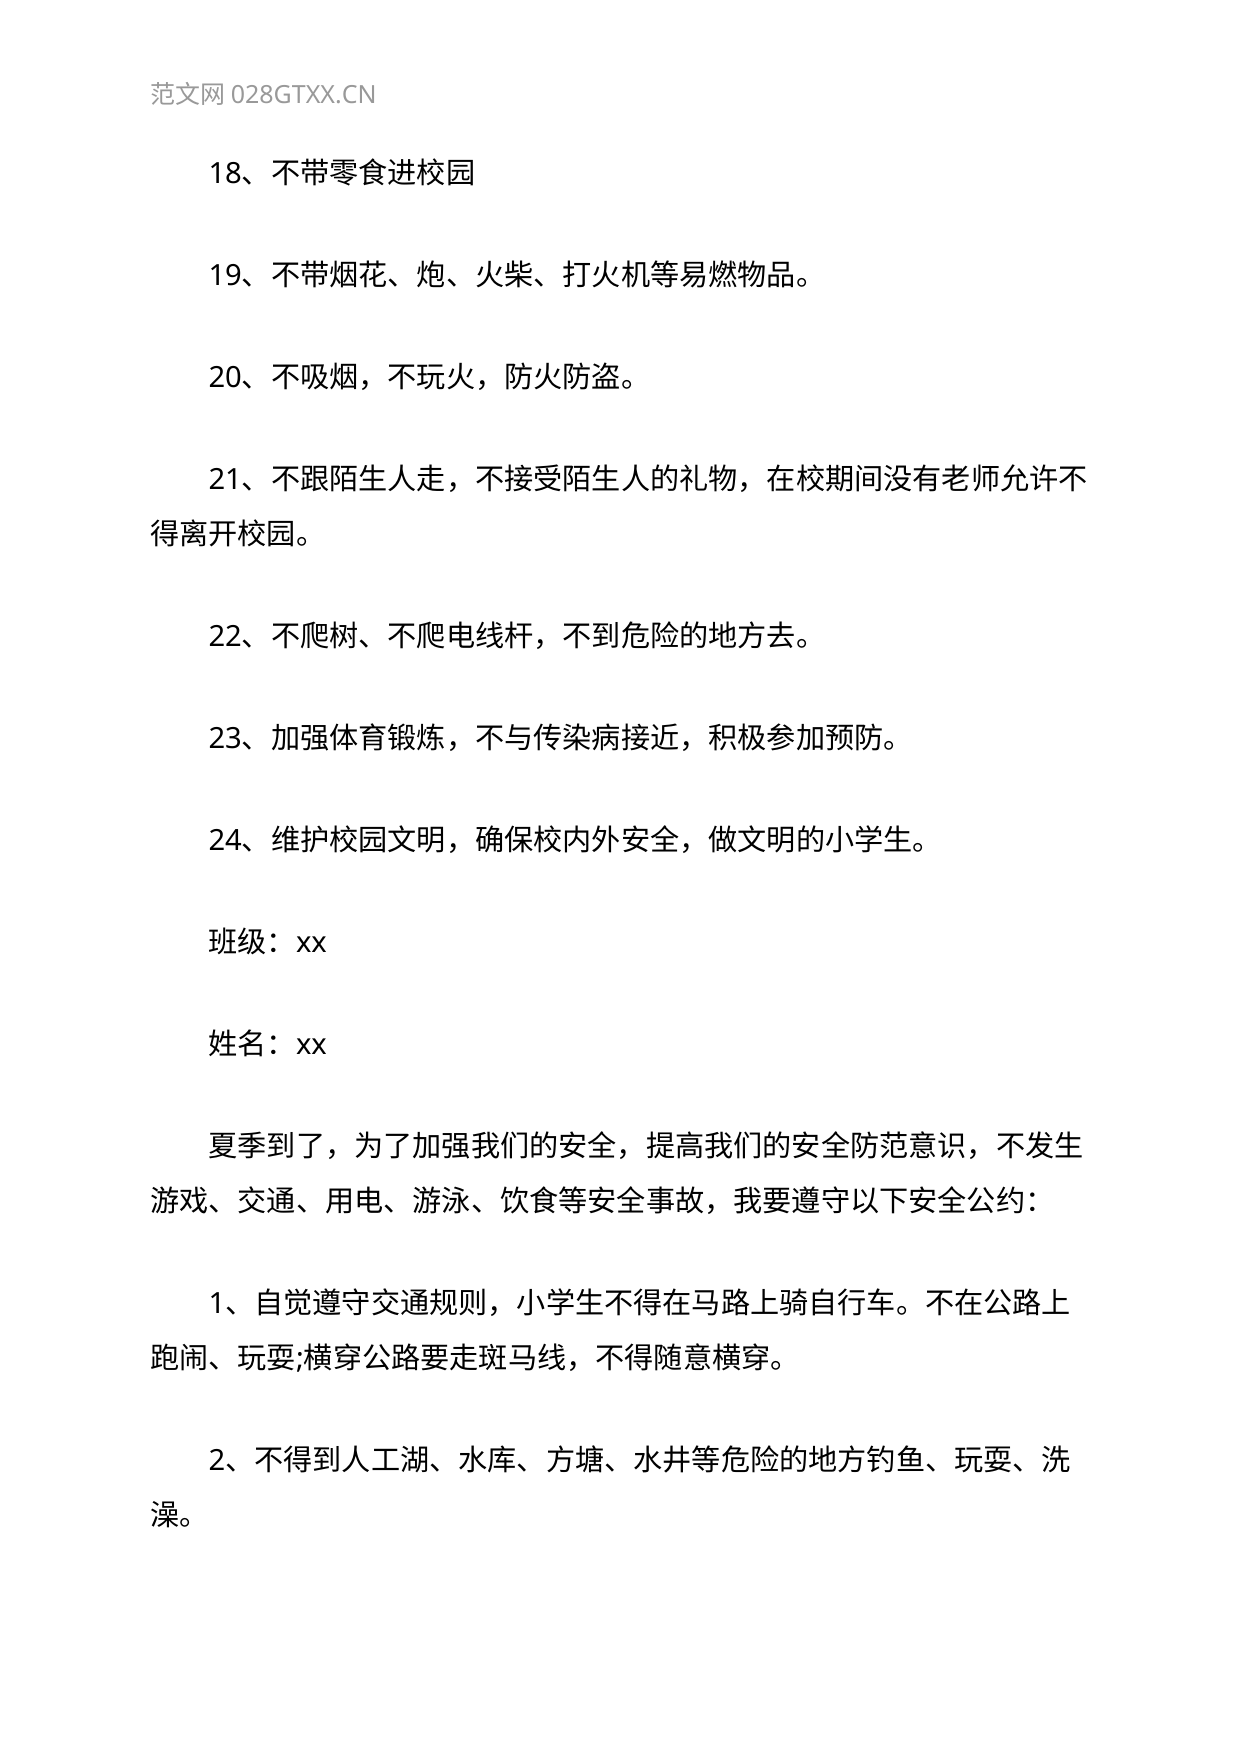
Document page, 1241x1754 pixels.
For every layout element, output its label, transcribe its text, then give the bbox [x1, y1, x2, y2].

text 20、不吸烟，不玩火，防火防盗。 [150, 354, 1090, 396]
text 24、维护校园文明，确保校内外安全，做文明的小学生。 [150, 817, 1090, 859]
text 19、不带烟花、炮、火柴、打火机等易燃物品。 [150, 252, 1090, 294]
text 2、不得到人工湖、水库、方塘、水井等危险的地方钓鱼、玩耍、洗澡。 [150, 1436, 1090, 1533]
text 姓名：xx [150, 1021, 1090, 1063]
text 22、不爬树、不爬电线杆，不到危险的地方去。 [150, 613, 1090, 655]
text 23、加强体育锻炼，不与传染病接近，积极参加预防。 [150, 715, 1090, 757]
text 夏季到了，为了加强我们的安全，提高我们的安全防范意识，不发生游戏、交通、用电、游泳、饮食等安全事故，我要遵守以下安全公约： [150, 1123, 1090, 1220]
text 18、不带零食进校园 [150, 150, 1090, 192]
text 21、不跟陌生人走，不接受陌生人的礼物，在校期间没有老师允许不得离开校园。 [150, 456, 1090, 553]
text 班级：xx [150, 919, 1090, 961]
text 1、自觉遵守交通规则，小学生不得在马路上骑自行车。不在公路上跑闹、玩耍;横穿公路要走斑马线，不得随意横穿。 [150, 1279, 1090, 1377]
